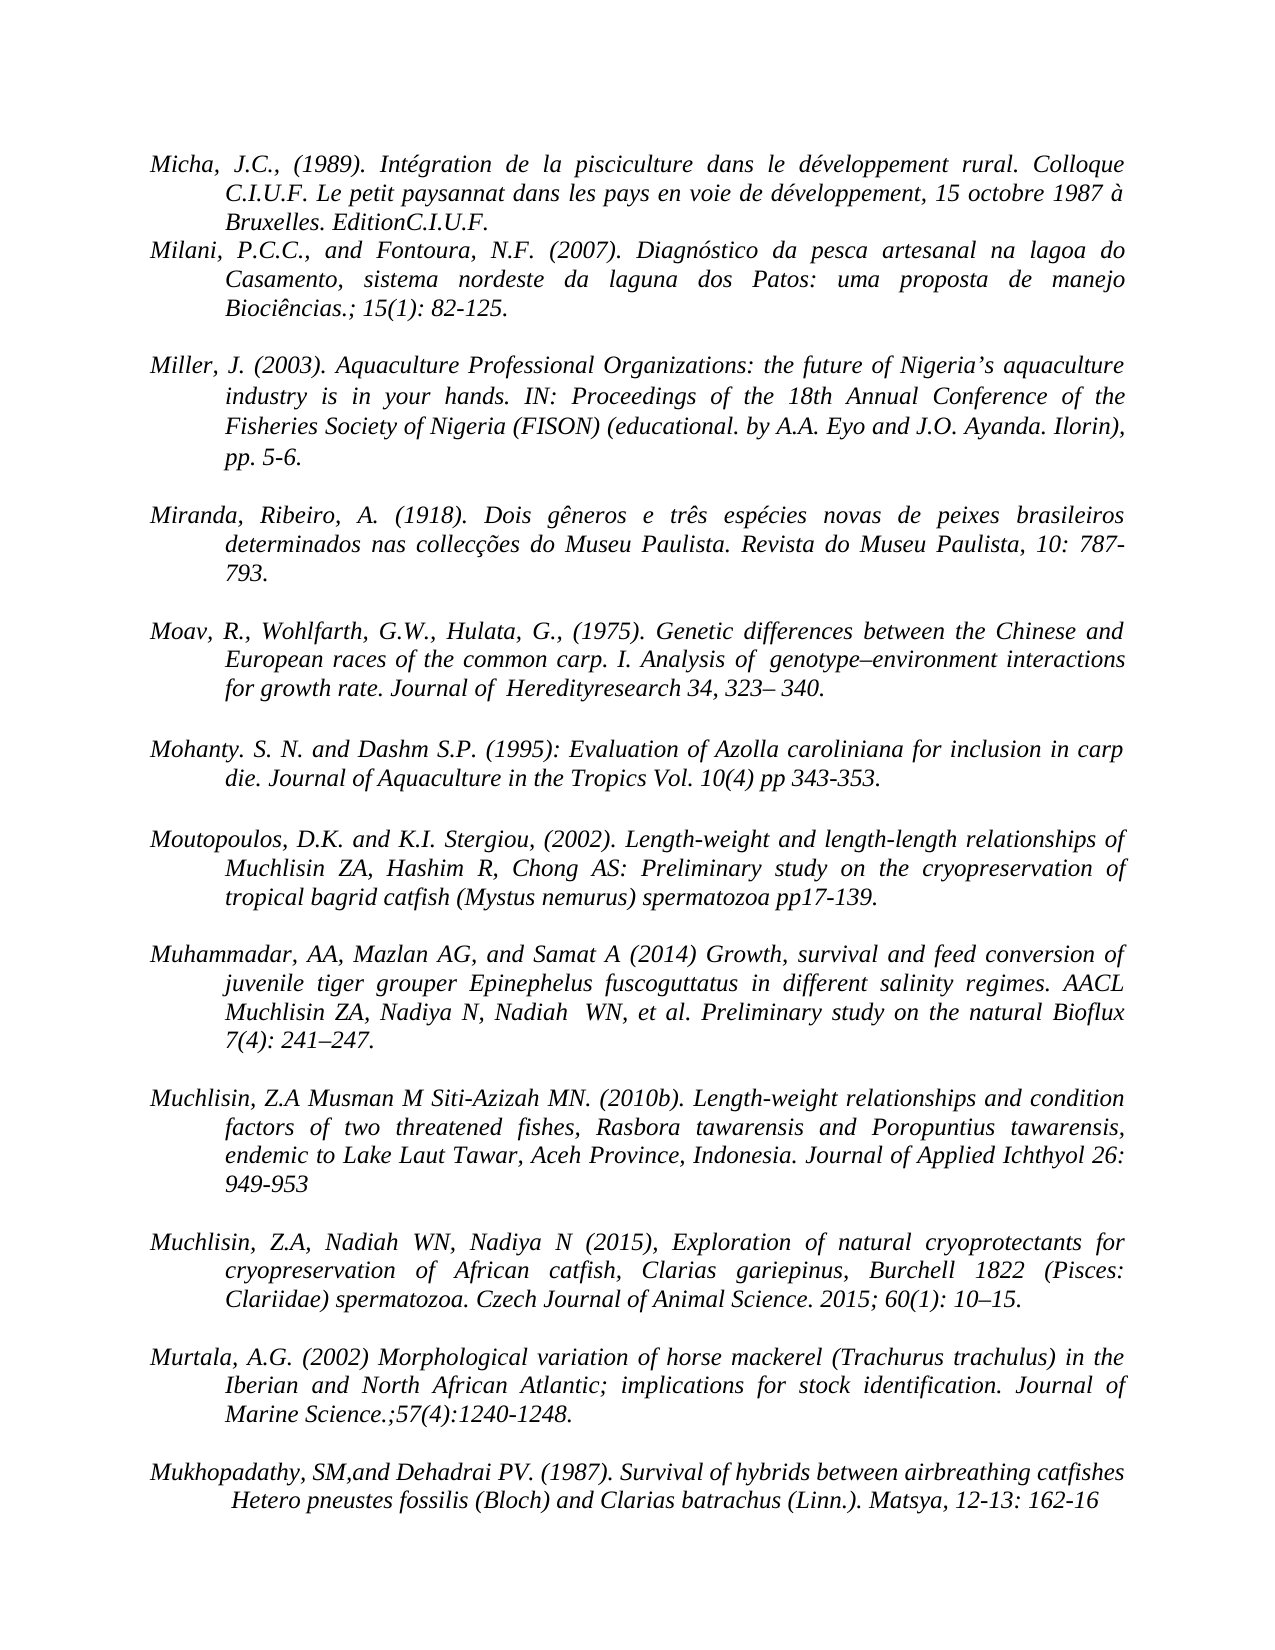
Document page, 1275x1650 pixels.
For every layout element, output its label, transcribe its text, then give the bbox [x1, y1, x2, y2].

text Miller, J. (2003). Aquaculture Professional Organizations: the future of Nigeria’s aquaculture industry is in your hands. IN: Proceedings of the 18th Annual Conference of the Fisheries Society of Nigeria (FISON) (educational. by A.A. Eyo and J.O. Ayanda. Ilorin), pp. 5-6. [150, 350, 1126, 470]
text Milani, P.C.C., and Fontoura, N.F. (2007). Diagnóstico da pesca artesanal na lagoa do Casamento, sistema nordeste da laguna dos Patos: uma proposta de manejo Biociências.; 15(1): 82-125. [150, 235, 1126, 322]
text Mohanty. S. N. and Dashm S.P. (1995): Evaluation of Azolla caroliniana for inclusion in carp die. Journal of Aquaculture in the Tropics Vol. 10(4) pp 343-353. [150, 734, 1125, 792]
text Moutopoulos, D.K. and K.I. Stergiou, (2002). Length-weight and length-length relationships of Muchlisin ZA, Hashim R, Chong AS: Preliminary study on the cryopreservation of tropical bagrid catfish (Mystus nemurus) spermatozoa pp17-139. [150, 824, 1125, 911]
text Murtala, A.G. (2002) Morphological variation of horse mackerel (Trachurus trachulus) in the Iberian and North African Atlantic; implications for stock identification. Journal of Marine Science.;57(4):1240-1248. [150, 1342, 1125, 1428]
text Miranda, Ribeiro, A. (1918). Dois gêneros e três espécies novas de peixes brasileiros determinados nas collecções do Museu Paulista. Revista do Museu Paulista, 10: 787-793. [150, 501, 1125, 587]
text Mukhopadathy, SM,and Dehadrai PV. (1987). Survival of hybrids between airbreathing catfishes Hetero pneustes fossilis (Bloch) and Clarias batrachus (Linn.). Matsya, 12-13: 162-16 [150, 1457, 1125, 1514]
text Micha, J.C., (1989). Intégration de la pisciculture dans le développement rural. Colloque C.I.U.F. Le petit paysannat dans les pays en voie de développement, 15 octobre 1987 à Bruxelles. EditionC.I.U.F. [150, 149, 1125, 235]
text Muhammadar, AA, Mazlan AG, and Samat A (2014) Growth, survival and feed conversion of juvenile tiger grouper Epinephelus fuscoguttatus in different salinity regimes. AACL Muchlisin ZA, Nadiya N, Nadiah WN, et al. Preliminary study on the natural Bioflux 7(4): 241–247. [150, 939, 1125, 1054]
text Moav, R., Wohlfarth, G.W., Hulata, G., (1975). Genetic differences between the Chinese and European races of the common carp. I. Analysis of genotype–environment interactions for growth rate. Journal of Heredityresearch 34, 323– 340. [150, 616, 1126, 702]
text Muchlisin, Z.A Musman M Siti-Azizah MN. (2010b). Length-weight relationships and condition factors of two threatened fishes, Rasbora tawarensis and Poropuntius tawarensis, endemic to Lake Laut Tawar, Aceh Province, Indonesia. Journal of Applied Ichthyol 26: 949-953 [150, 1083, 1125, 1198]
text Muchlisin, Z.A, Nadiah WN, Nadiya N (2015), Exploration of natural cryoprotectants for cryopreservation of African catfish, Clarias gariepinus, Burchell 1822 (Pisces: Clariidae) spermatozoa. Czech Journal of Animal Science. 2015; 60(1): 10–15. [150, 1227, 1125, 1313]
